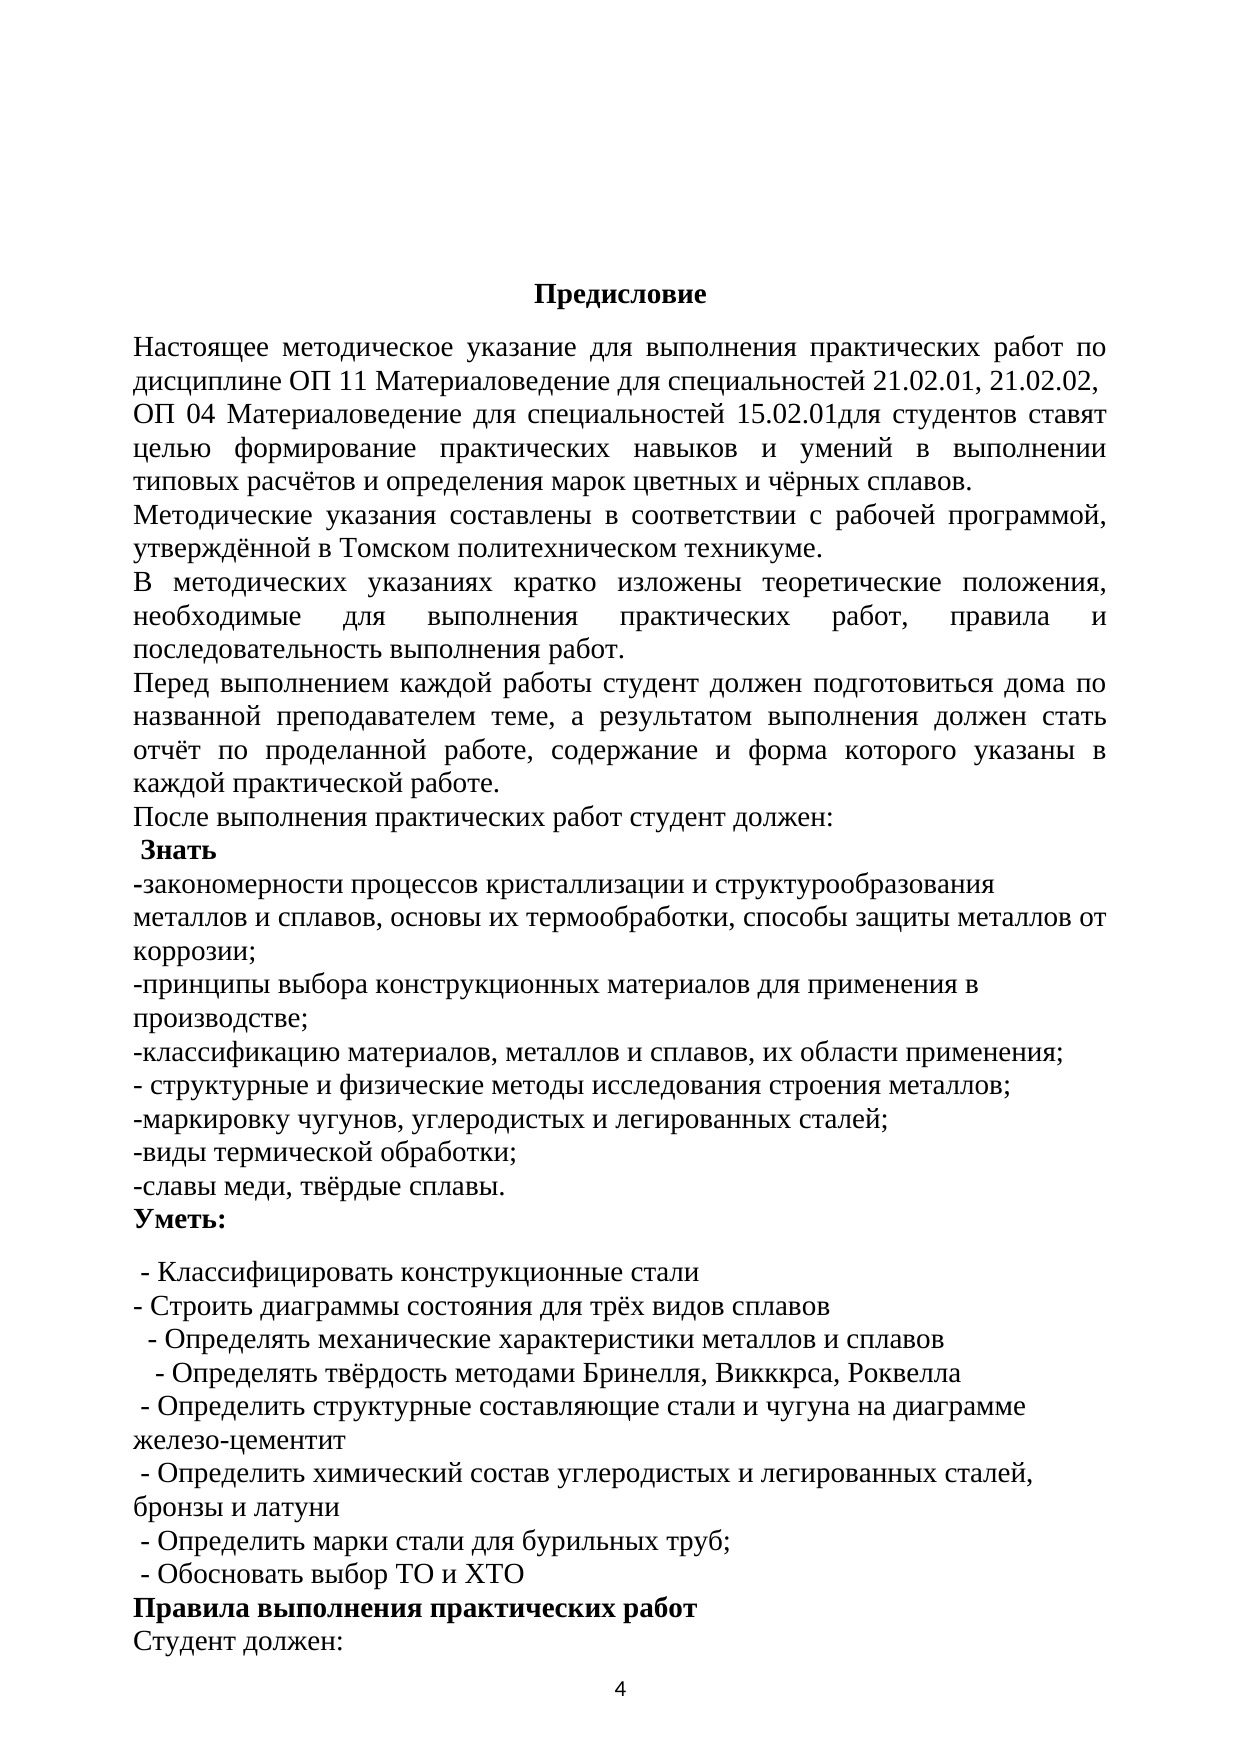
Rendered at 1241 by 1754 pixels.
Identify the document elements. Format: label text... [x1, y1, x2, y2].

text Перед выполнением каждой работы студент должен подготовиться дома по названной преподавателем теме, а результатом выполнения должен стать отчёт по проделанной работе, содержание и форма которого указаны в каждой практической работе. [133, 665, 1107, 799]
text - Определить марки стали для бурильных труб; [133, 1523, 1107, 1556]
text Уметь: [133, 1201, 1107, 1235]
text После выполнения практических работ студент должен: [133, 799, 1107, 832]
text -славы меди, твёрдые сплавы. [133, 1168, 1107, 1201]
text -закономерности процессов кристаллизации и структурообразования металлов и сплавов, основы их термообработки, способы защиты металлов от коррозии; [133, 866, 1107, 967]
text - Определить структурные составляющие стали и чугуна на диаграмме железо-цементит [133, 1388, 1107, 1456]
text Знать [133, 832, 1107, 866]
text - Строить диаграммы состояния для трёх видов сплавов [133, 1288, 1107, 1321]
text -маркировку чугунов, углеродистых и легированных сталей; [133, 1101, 1107, 1134]
text Студент должен: [133, 1623, 1107, 1657]
text - Классифицировать конструкционные стали [133, 1254, 1107, 1288]
text -классификацию материалов, металлов и сплавов, их области применения; [133, 1034, 1107, 1067]
text В методических указаниях кратко изложены теоретические положения, необходимые для выполнения практических работ, правила и последовательность выполнения работ. [133, 564, 1107, 665]
text Методические указания составлены в соответствии с рабочей программой, утверждённой в Томском политехническом техникуме. [133, 497, 1107, 564]
text Настоящее методическое указание для выполнения практических работ по дисциплине ОП 11 Материаловедение для специальностей 21.02.01, 21.02.02, [133, 329, 1107, 396]
text - Определять механические характеристики металлов и сплавов [133, 1321, 1107, 1355]
text - структурные и физические методы исследования строения металлов; [133, 1067, 1107, 1101]
text - Обосновать выбор ТО и ХТО [133, 1556, 1107, 1590]
text -виды термической обработки; [133, 1134, 1107, 1168]
text Правила выполнения практических работ [133, 1590, 1107, 1623]
text Предисловие [133, 277, 1107, 310]
text -принципы выбора конструкционных материалов для применения в производстве; [133, 967, 1107, 1034]
text - Определить химический состав углеродистых и легированных сталей, бронзы и латуни [133, 1456, 1107, 1523]
text ОП 04 Материаловедение для специальностей 15.02.01для студентов ставят целью формирование практических навыков и умений в выполнении типовых расчётов и определения марок цветных и чёрных сплавов. [133, 396, 1107, 497]
text - Определять твёрдость методами Бринелля, Викккрса, Роквелла [133, 1355, 1107, 1388]
